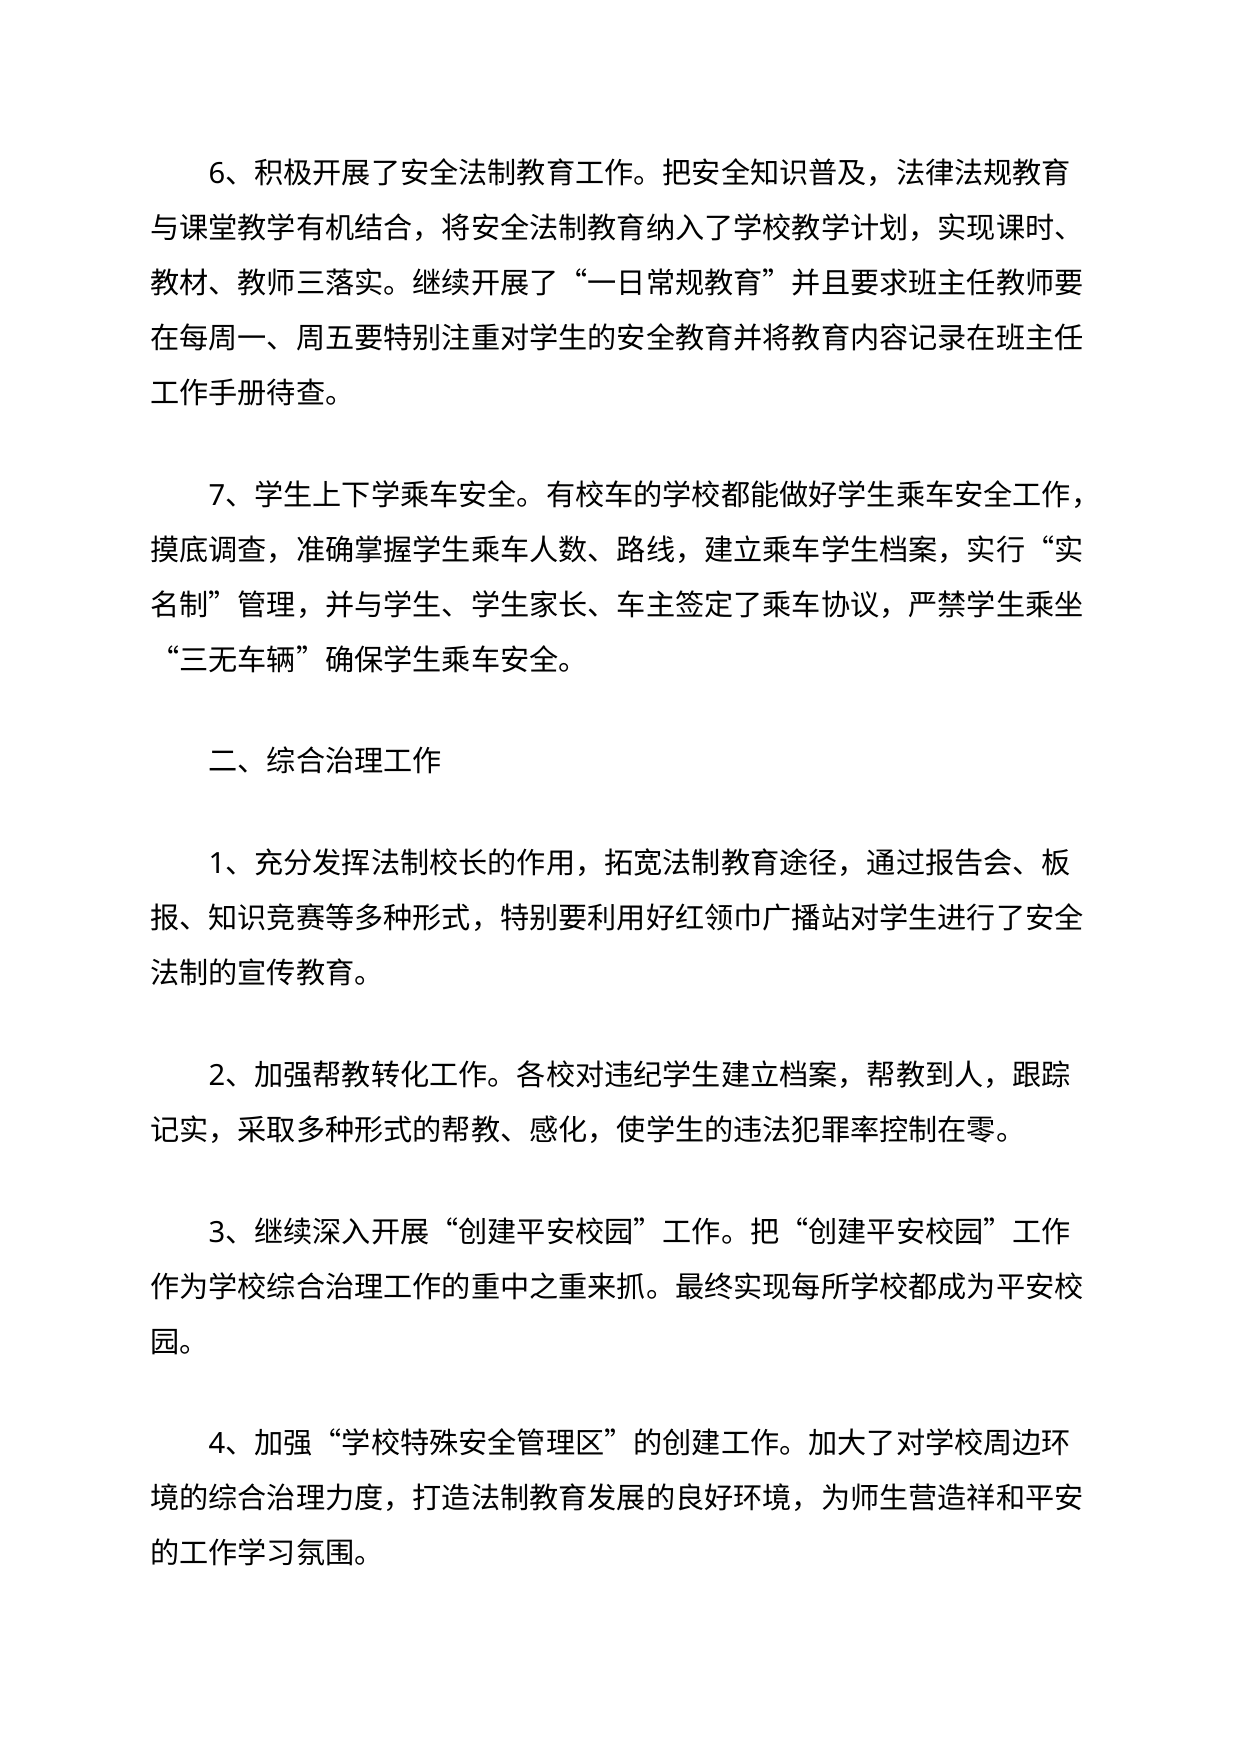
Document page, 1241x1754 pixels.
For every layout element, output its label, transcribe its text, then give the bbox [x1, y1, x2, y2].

text 4、加强“学校特殊安全管理区”的创建工作。加大了对学校周边环境的综合治理力度，打造法制教育发展的良好环境，为师生营造祥和平安的工作学习氛围。 [150, 1420, 1090, 1572]
text 6、积极开展了安全法制教育工作。把安全知识普及，法律法规教育与课堂教学有机结合，将安全法制教育纳入了学校教学计划，实现课时、教材、教师三落实。继续开展了“一日常规教育”并且要求班主任教师要在每周一、周五要特别注重对学生的安全教育并将教育内容记录在班主任工作手册待查。 [150, 150, 1090, 412]
text 1、充分发挥法制校长的作用，拓宽法制教育途径，通过报告会、板报、知识竞赛等多种形式，特别要利用好红领巾广播站对学生进行了安全法制的宣传教育。 [150, 840, 1090, 992]
text 7、学生上下学乘车安全。有校车的学校都能做好学生乘车安全工作，摸底调查，准确掌握学生乘车人数、路线，建立乘车学生档案，实行“实名制”管理，并与学生、学生家长、车主签定了乘车协议，严禁学生乘坐“三无车辆”确保学生乘车安全。 [150, 471, 1090, 678]
text 二、综合治理工作 [150, 738, 1090, 780]
text 3、继续深入开展“创建平安校园”工作。把“创建平安校园”工作作为学校综合治理工作的重中之重来抓。最终实现每所学校都成为平安校园。 [150, 1208, 1090, 1360]
text 2、加强帮教转化工作。各校对违纪学生建立档案，帮教到人，跟踪记实，采取多种形式的帮教、感化，使学生的违法犯罪率控制在零。 [150, 1051, 1090, 1149]
